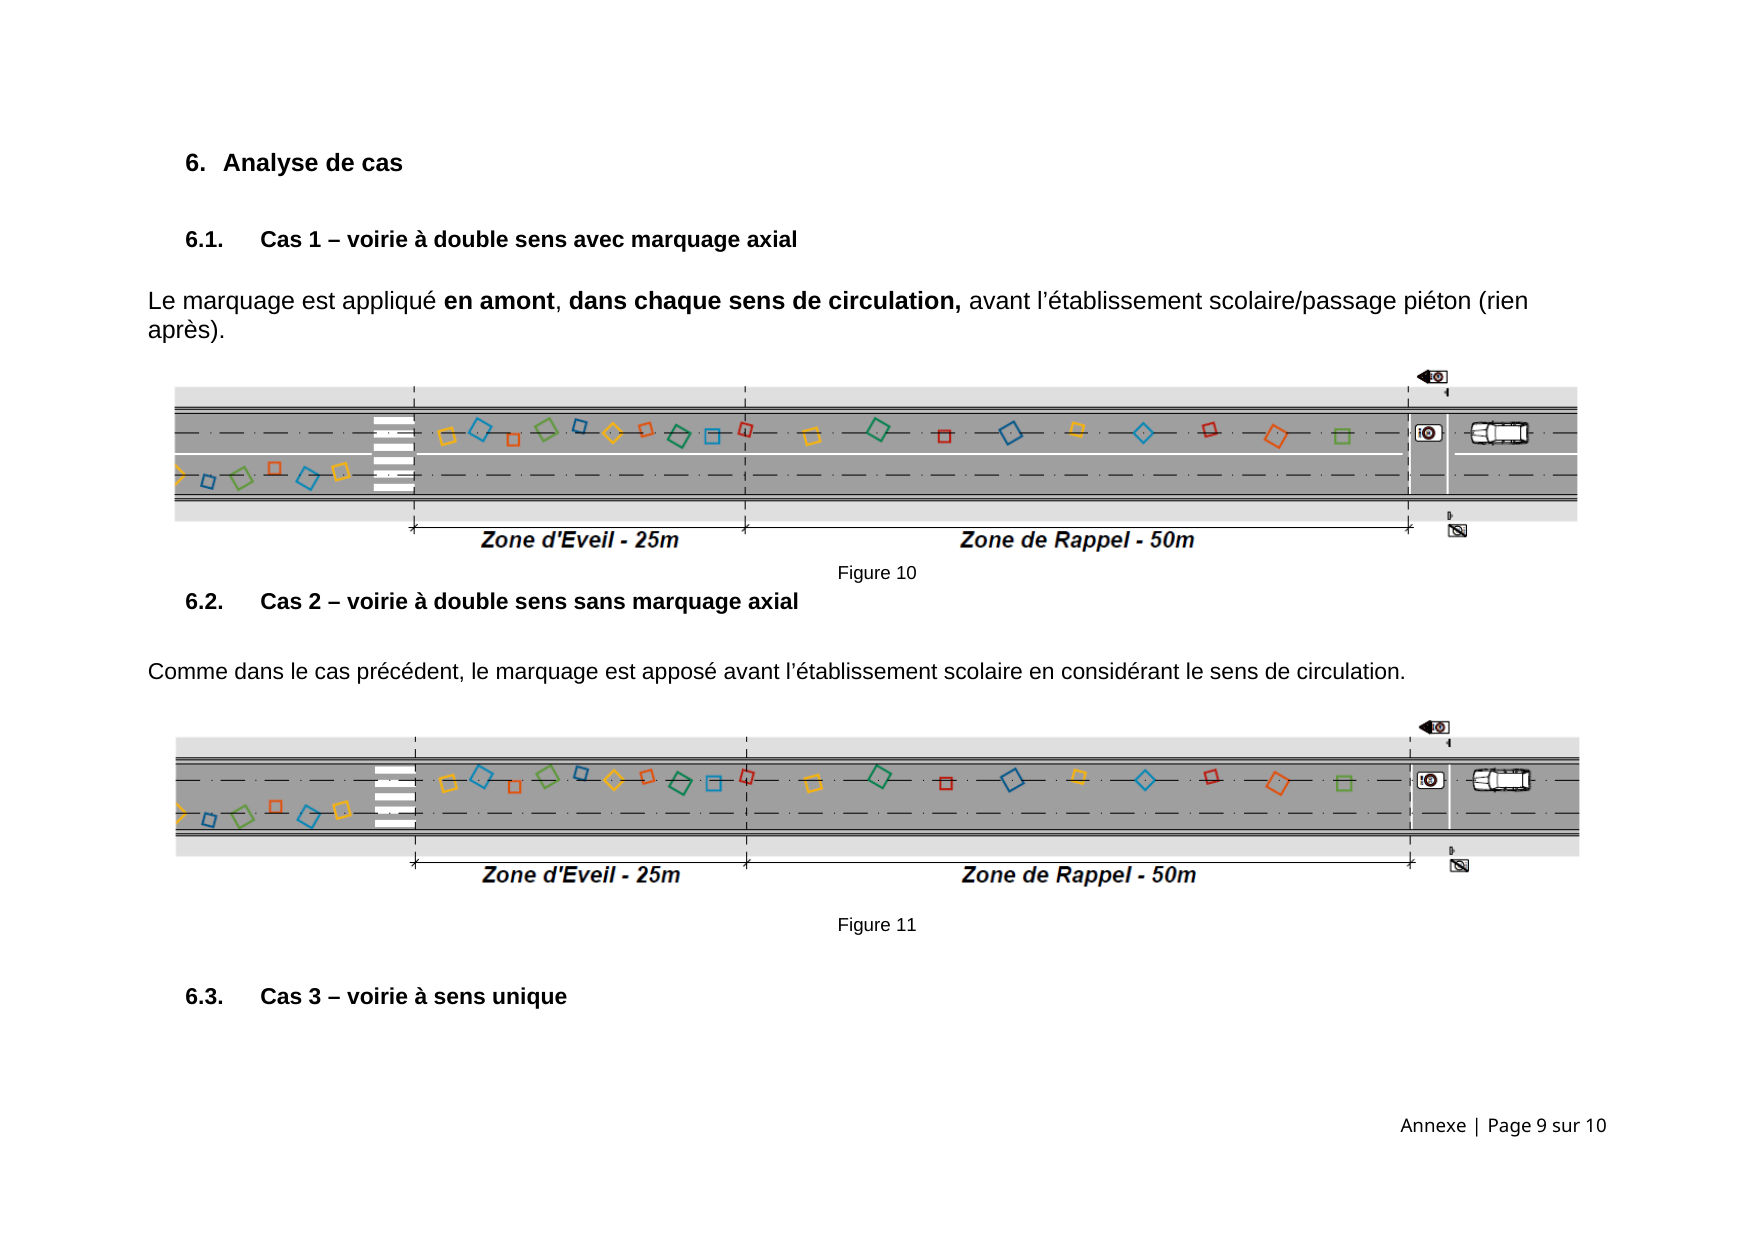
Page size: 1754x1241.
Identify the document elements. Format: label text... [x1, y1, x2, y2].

picture [147, 343, 1607, 563]
text Le marquage est appliqué en amont, dans chaque sens de circulation, avant l’établissement scolaire/passage piéton (rien après). [148, 286, 1606, 343]
list Cas 3 – voirie à sens unique [185, 983, 1606, 1009]
text Figure 11 [148, 914, 1606, 936]
picture [147, 708, 1607, 900]
list Comme dans le cas précédent, le marquage est apposé avant l’établissement scolaire en considérant le sens de circulation. [148, 658, 1606, 684]
text Figure 10 [148, 563, 1606, 584]
list Cas 1 – voirie à double sens avec marquage axial [185, 226, 1606, 252]
list Cas 2 – voirie à double sens sans marquage axial [185, 588, 1606, 614]
list Analyse de cas [185, 148, 1606, 176]
